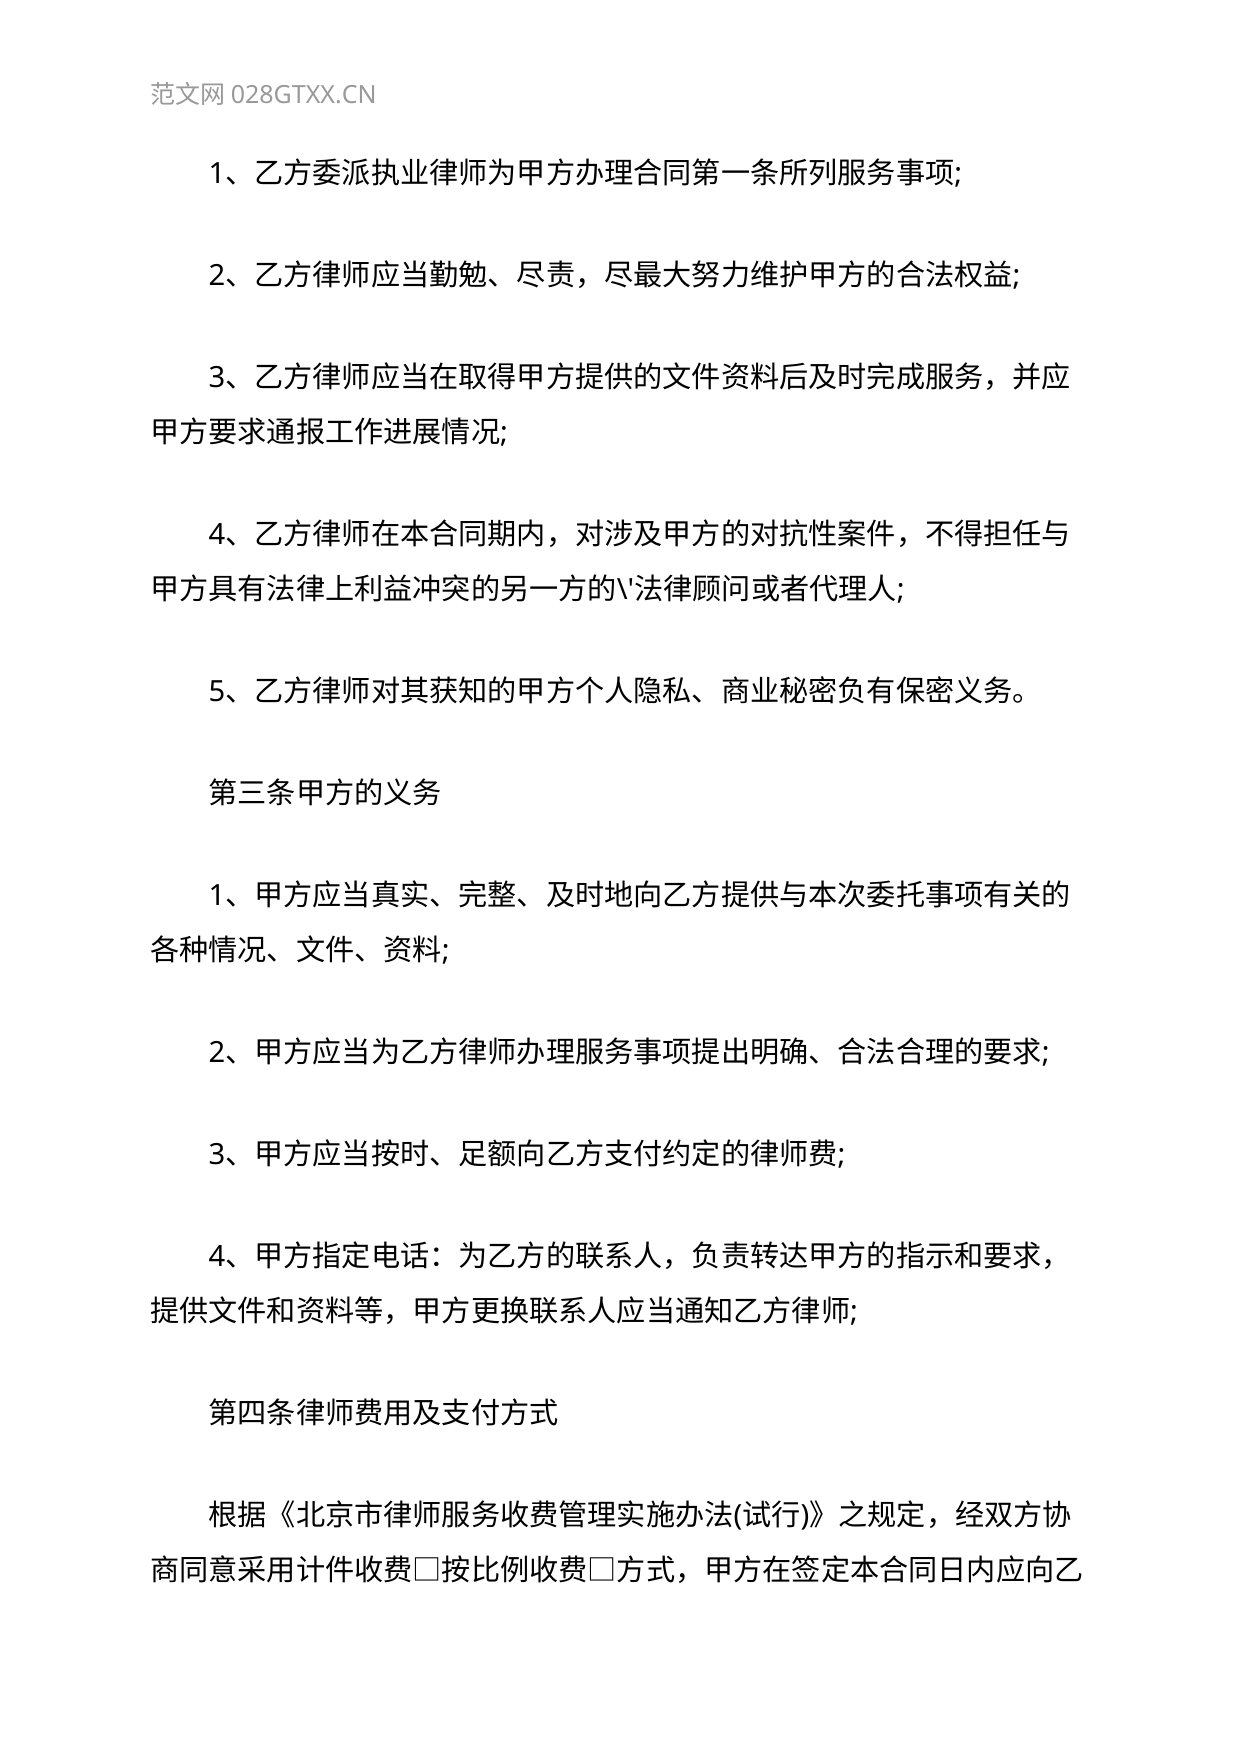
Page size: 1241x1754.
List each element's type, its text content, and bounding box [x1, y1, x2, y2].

text 4、甲方指定电话：为乙方的联系人，负责转达甲方的指示和要求，提供文件和资料等，甲方更换联系人应当通知乙方律师; [150, 1233, 1090, 1330]
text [150, 1491, 1090, 1589]
text 3、甲方应当按时、足额向乙方支付约定的律师费; [150, 1131, 1090, 1173]
text 3、乙方律师应当在取得甲方提供的文件资料后及时完成服务，并应甲方要求通报工作进展情况; [150, 354, 1090, 451]
text 4、乙方律师在本合同期内，对涉及甲方的对抗性案件，不得担任与甲方具有法律上利益冲突的另一方的\'法律顾问或者代理人; [150, 511, 1090, 608]
text 5、乙方律师对其获知的甲方个人隐私、商业秘密负有保密义务。 [150, 668, 1090, 710]
text 第四条律师费用及支付方式 [150, 1389, 1090, 1432]
text 2、乙方律师应当勤勉、尽责，尽最大努力维护甲方的合法权益; [150, 252, 1090, 294]
text 1、甲方应当真实、完整、及时地向乙方提供与本次委托事项有关的各种情况、文件、资料; [150, 872, 1090, 969]
text 第三条甲方的义务 [150, 770, 1090, 812]
text 1、乙方委派执业律师为甲方办理合同第一条所列服务事项; [150, 150, 1090, 192]
text 2、甲方应当为乙方律师办理服务事项提出明确、合法合理的要求; [150, 1029, 1090, 1071]
